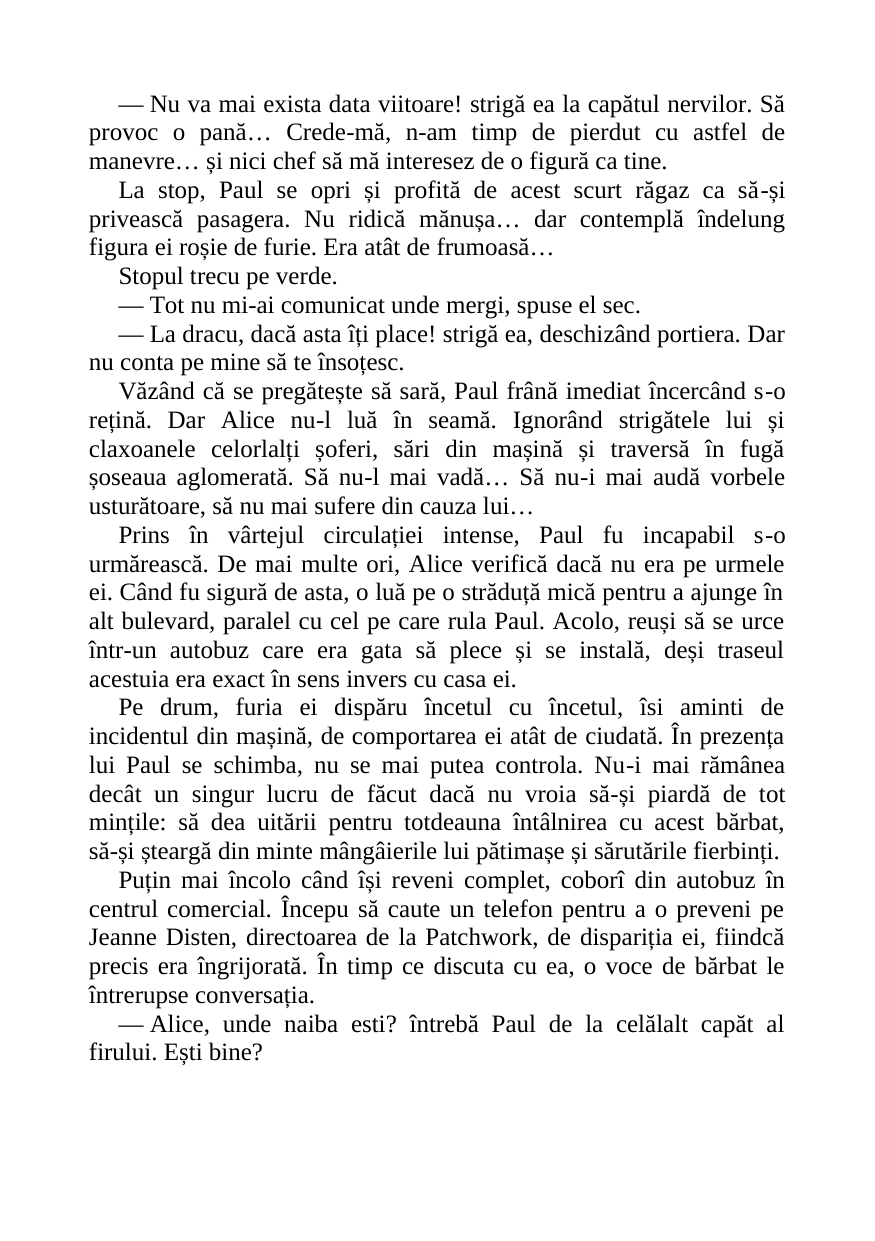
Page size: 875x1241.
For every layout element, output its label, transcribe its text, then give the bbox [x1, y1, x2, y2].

text Pe drum, furia ei dispăru încetul cu încetul, îsi aminti de incidentul din mașină, de comportarea ei atât de ciudată. În prezența lui Paul se schimba, nu se mai putea controla. Nu-i mai rămânea decât un singur lucru de făcut dacă nu vroia să-și piardă de tot mințile: să dea uitării pentru totdeauna întâlnirea cu acest bărbat, să-și șteargă din minte mângâierile lui pătimașe și sărutările fierbinți. [89, 692, 785, 865]
text — Alice, unde naiba esti? întrebă Paul de la celălalt capăt al firului. Ești bine? [89, 1009, 785, 1066]
text Văzând că se pregătește să sară, Paul frână imediat încercând s-o rețină. Dar Alice nu-l luă în seamă. Ignorând strigătele lui și claxoanele celorlalți șoferi, sări din mașină și traversă în fugă șoseaua aglomerată. Să nu-l mai vadă… Să nu-i mai audă vorbele usturătoare, să nu mai sufere din cauza lui… [89, 376, 785, 520]
text — Nu va mai exista data viitoare! strigă ea la capătul nervilor. Să provoc o pană… Crede-mă, n-am timp de pierdut cu astfel de manevre… și nici chef să mă interesez de o figură ca tine. [89, 89, 785, 175]
text — La dracu, dacă asta îți place! strigă ea, deschizând portiera. Dar nu conta pe mine să te însoțesc. [89, 319, 785, 376]
text Prins în vârtejul circulației intense, Paul fu incapabil s-o urmărească. De mai multe ori, Alice verifică dacă nu era pe urmele ei. Când fu sigură de asta, o luă pe o străduță mică pentru a ajunge în alt bulevard, paralel cu cel pe care rula Paul. Acolo, reuși să se urce într-un autobuz care era gata să plece și se instală, deși traseul acestuia era exact în sens invers cu casa ei. [89, 520, 785, 692]
text La stop, Paul se opri și profită de acest scurt răgaz ca să-și privească pasagera. Nu ridică mănușa… dar contemplă îndelung figura ei roșie de furie. Era atât de frumoasă… [89, 175, 785, 261]
text — Tot nu mi-ai comunicat unde mergi, spuse el sec. [89, 290, 785, 319]
text Puțin mai încolo când își reveni complet, coborî din autobuz în centrul comercial. Începu să caute un telefon pentru a o preveni pe Jeanne Disten, directoarea de la Patchwork, de dispariția ei, fiindcă precis era îngrijorată. În timp ce discuta cu ea, o voce de bărbat le întrerupse conversația. [89, 865, 785, 1009]
text Stopul trecu pe verde. [89, 261, 785, 290]
